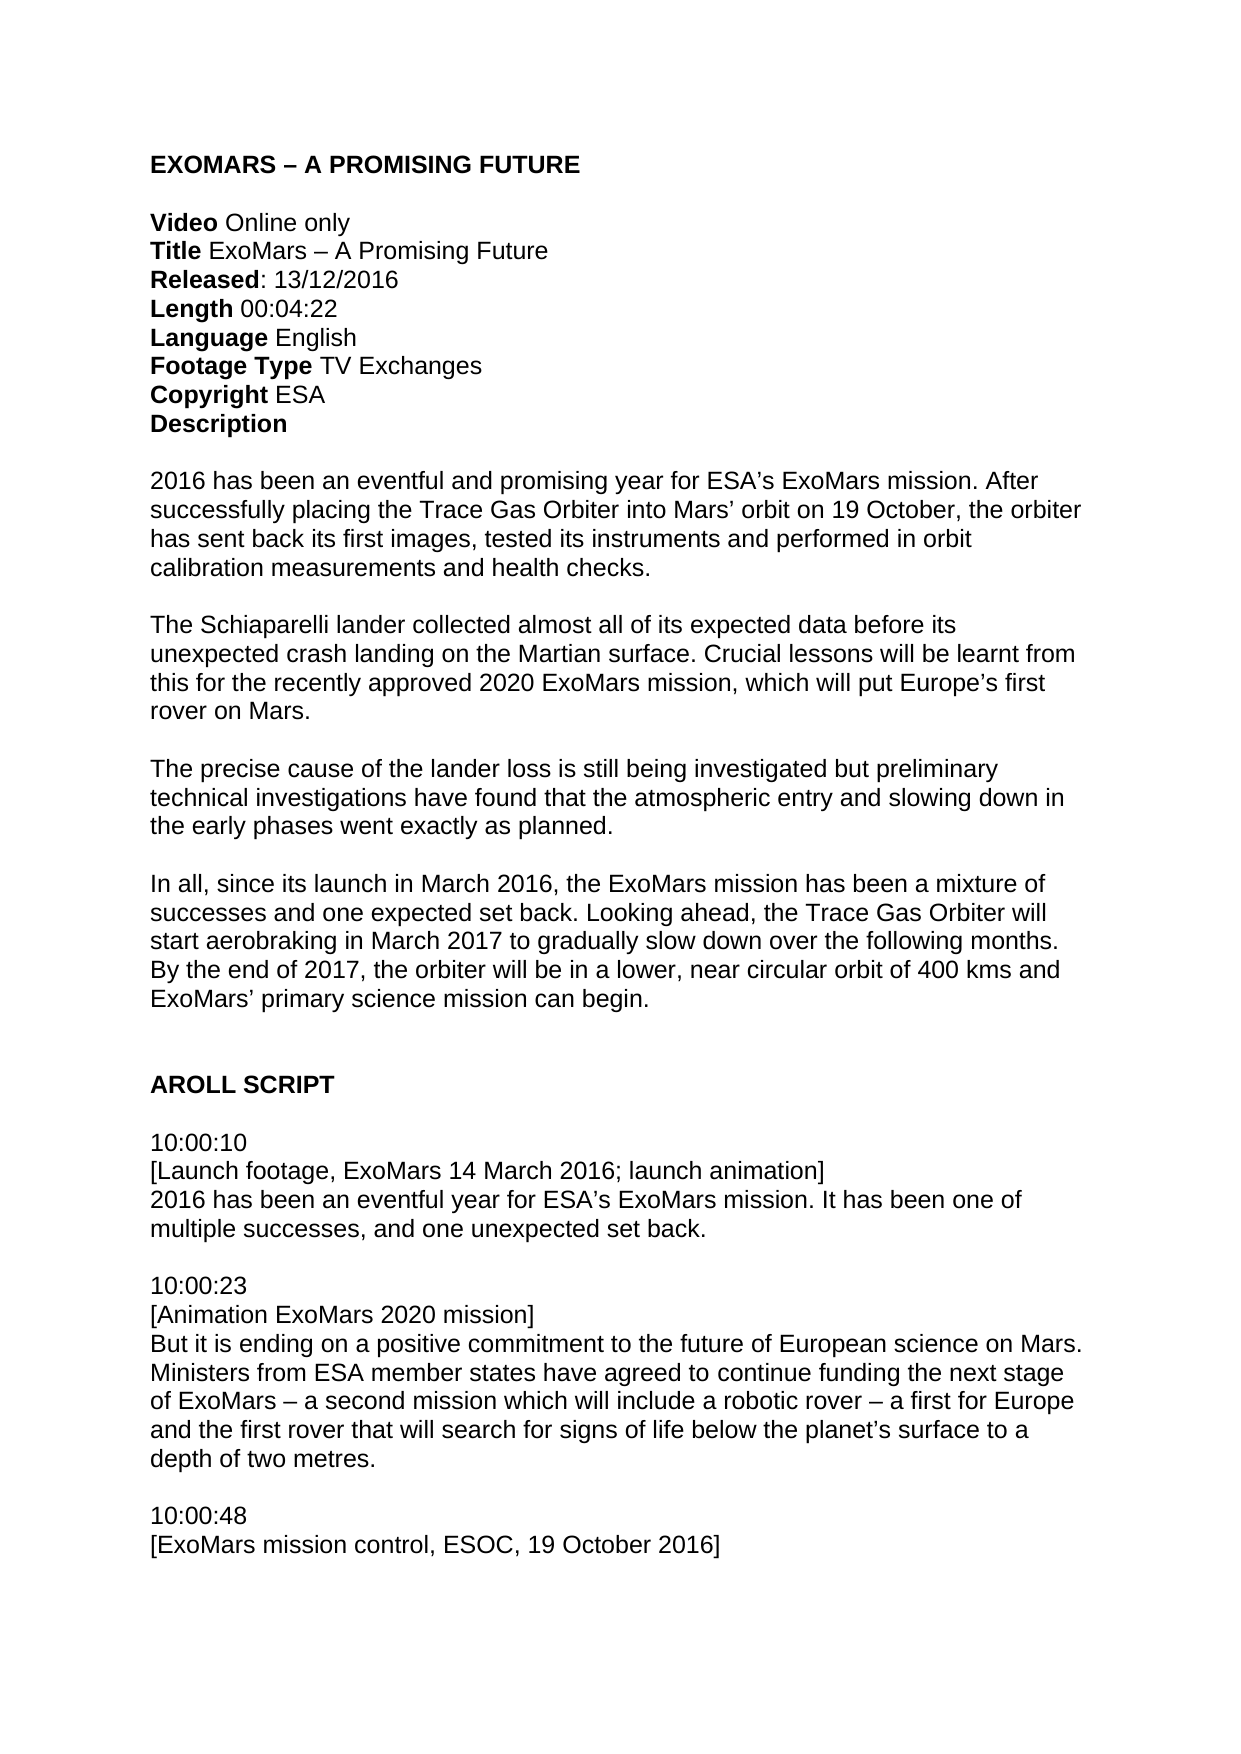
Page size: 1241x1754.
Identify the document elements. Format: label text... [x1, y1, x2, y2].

text [Animation ExoMars 2020 mission] [150, 1300, 1090, 1329]
text AROLL SCRIPT [150, 1070, 1090, 1099]
text In all, since its launch in March 2016, the ExoMars mission has been a mixture of successes and one expected set back. Looking ahead, the Trace Gas Orbiter will start aerobraking in March 2017 to gradually slow down over the following months. By the end of 2017, the orbiter will be in a lower, near circular orbit of 400 kms and ExoMars’ primary science mission can begin. [150, 869, 1090, 1012]
text Length 00:04:22 [150, 294, 1090, 322]
text 10:00:10 [150, 1127, 1090, 1156]
text EXOMARS – A PROMISING FUTURE [150, 150, 1090, 179]
text The Schiaparelli lander collected almost all of its expected data before its unexpected crash landing on the Martian surface. Crucial lessons will be learnt from this for the recently approved 2020 ExoMars mission, which will put Europe’s first rover on Mars. [150, 610, 1090, 725]
text Language English [150, 322, 1090, 351]
text 2016 has been an eventful year for ESA’s ExoMars mission. It has been one of multiple successes, and one unexpected set back. [150, 1185, 1090, 1242]
text Description [150, 409, 1090, 437]
text The precise cause of the lander loss is still being investigated but preliminary technical investigations have found that the atmospheric entry and slowing down in the early phases went exactly as planned. [150, 754, 1090, 840]
text [ExoMars mission control, ESOC, 19 October 2016] [150, 1530, 1090, 1559]
text Released: 13/12/2016 [150, 265, 1090, 294]
text Video Online only [150, 207, 1090, 236]
text But it is ending on a positive commitment to the future of European science on Mars. [150, 1329, 1090, 1357]
text 10:00:48 [150, 1501, 1090, 1530]
text Ministers from ESA member states have agreed to continue funding the next stage of ExoMars – a second mission which will include a robotic rover – a first for Europe and the first rover that will search for signs of life below the planet’s surface to a depth of two metres. [150, 1357, 1090, 1472]
text Copyright ESA [150, 380, 1090, 409]
text [Launch footage, ExoMars 14 March 2016; launch animation] [150, 1156, 1090, 1185]
text Footage Type TV Exchanges [150, 351, 1090, 380]
text 2016 has been an eventful and promising year for ESA’s ExoMars mission. After successfully placing the Trace Gas Orbiter into Mars’ orbit on 19 October, the orbiter has sent back its first images, tested its instruments and performed in orbit calibration measurements and health checks. [150, 466, 1090, 581]
text 10:00:23 [150, 1271, 1090, 1300]
text Title ExoMars – A Promising Future [150, 236, 1090, 265]
